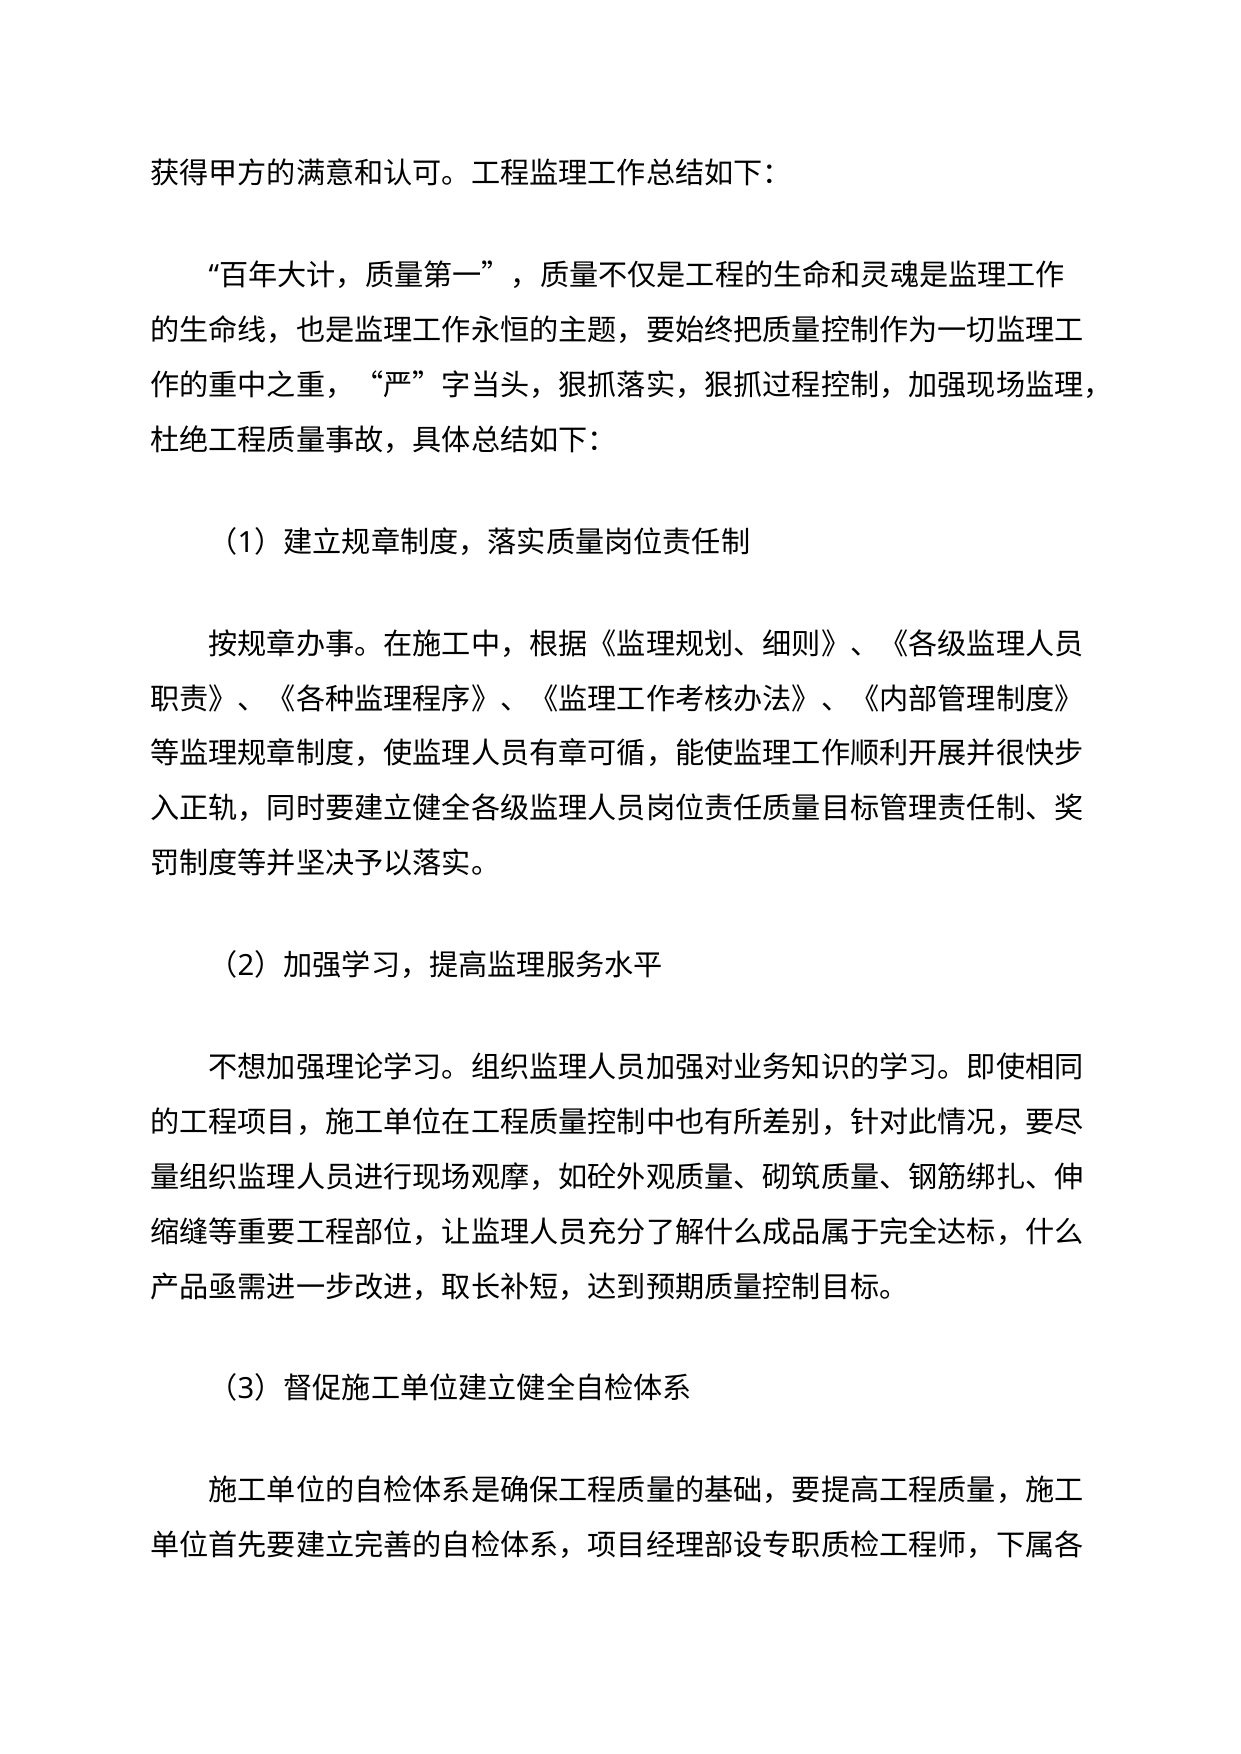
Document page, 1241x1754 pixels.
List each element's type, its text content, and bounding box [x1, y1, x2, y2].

text （1）建立规章制度，落实质量岗位责任制 [150, 518, 1090, 561]
text “百年大计，质量第一”，质量不仅是工程的生命和灵魂是监理工作的生命线，也是监理工作永恒的主题，要始终把质量控制作为一切监理工作的重中之重，“严”字当头，狠抓落实，狠抓过程控制，加强现场监理，杜绝工程质量事故，具体总结如下： [150, 252, 1090, 459]
text （3）督促施工单位建立健全自检体系 [150, 1365, 1090, 1407]
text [150, 1467, 1090, 1564]
text 按规章办事。在施工中，根据《监理规划、细则》、《各级监理人员职责》、《各种监理程序》、《监理工作考核办法》、《内部管理制度》等监理规章制度，使监理人员有章可循，能使监理工作顺利开展并很快步入正轨，同时要建立健全各级监理人员岗位责任质量目标管理责任制、奖罚制度等并坚决予以落实。 [150, 620, 1090, 882]
text （2）加强学习，提高监理服务水平 [150, 942, 1090, 984]
text 不想加强理论学习。组织监理人员加强对业务知识的学习。即使相同的工程项目，施工单位在工程质量控制中也有所差别，针对此情况，要尽量组织监理人员进行现场观摩，如砼外观质量、砌筑质量、钢筋绑扎、伸缩缝等重要工程部位，让监理人员充分了解什么成品属于完全达标，什么产品亟需进一步改进，取长补短，达到预期质量控制目标。 [150, 1044, 1090, 1306]
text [150, 150, 1090, 192]
